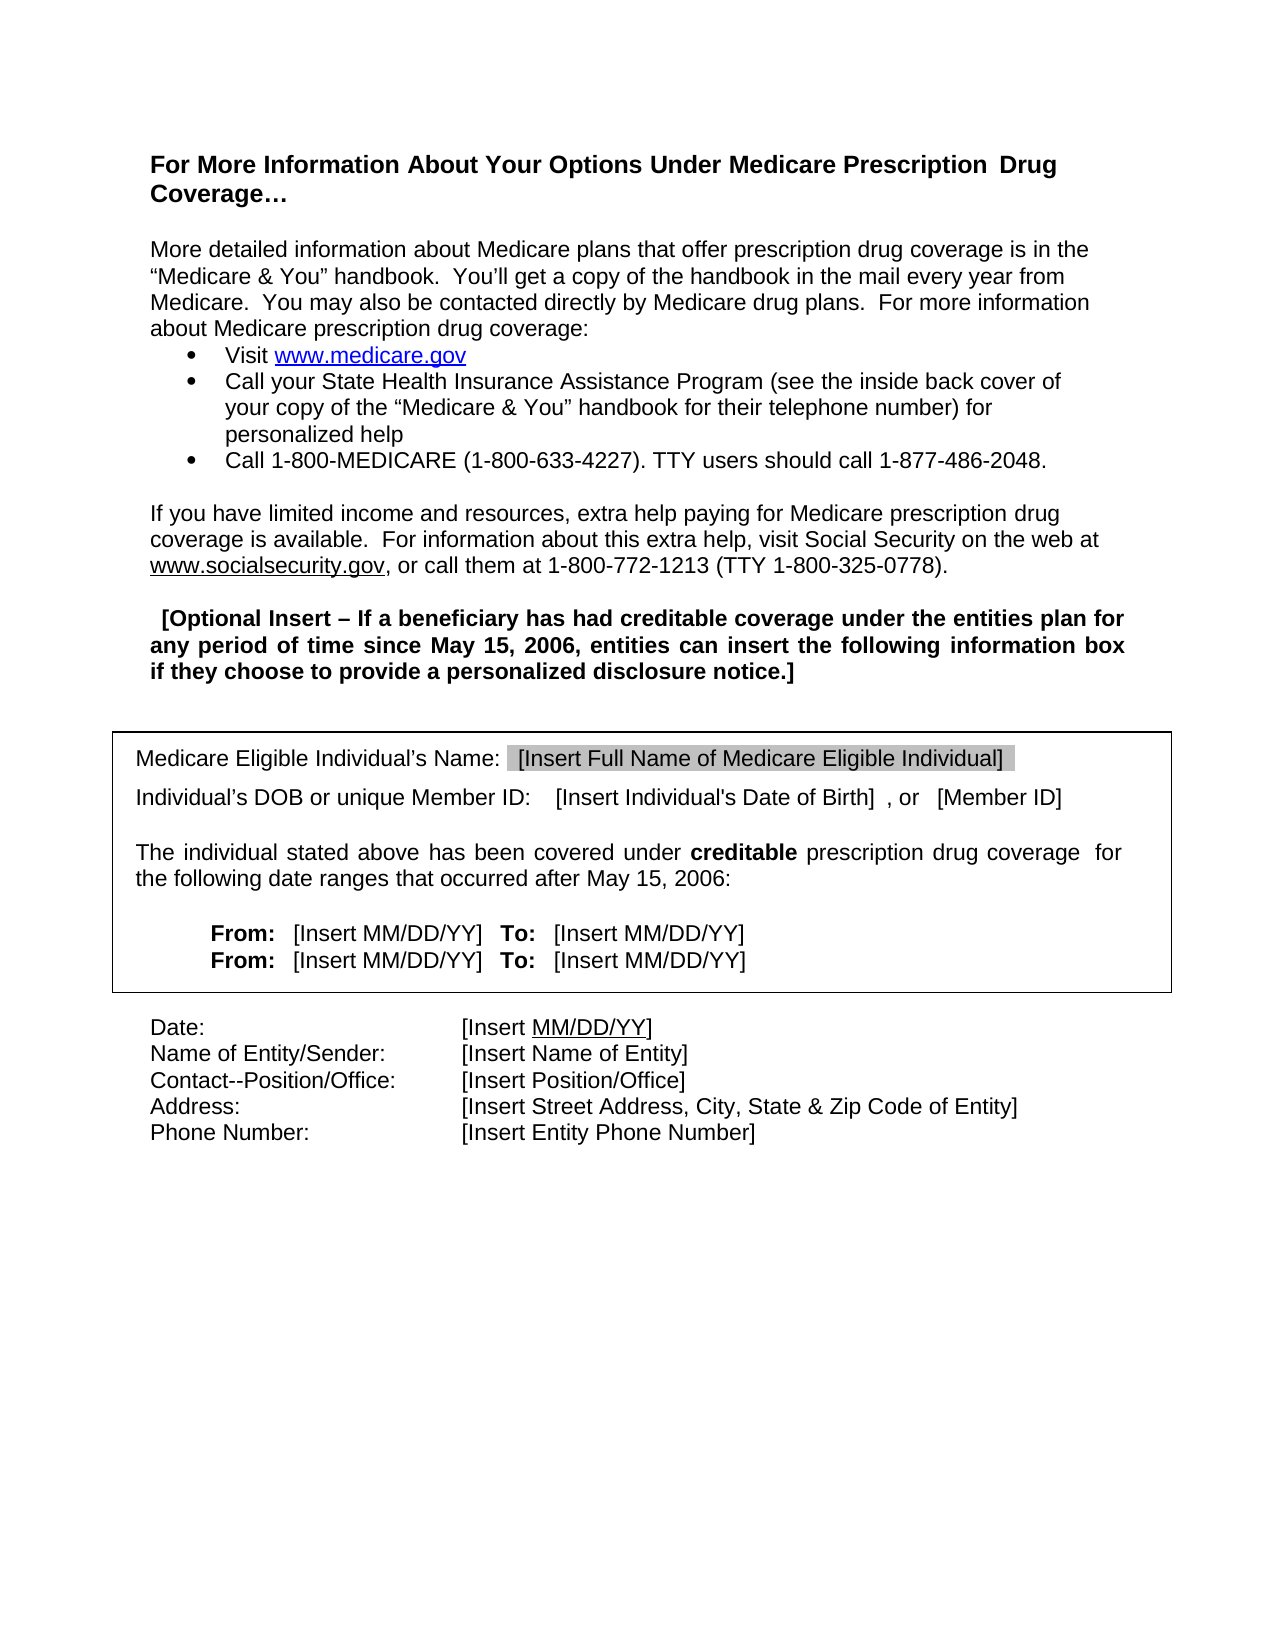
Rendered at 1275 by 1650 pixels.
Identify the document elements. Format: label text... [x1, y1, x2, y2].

list Call 1-800-MEDICARE (1-800-633-4227). TTY users should call 1-877-486-2048. [187, 447, 1125, 473]
text Phone Number: [Insert Entity Phone Number] [150, 1119, 1125, 1146]
text Contact--Position/Office: [Insert Position/Office] [150, 1067, 1125, 1093]
table_header Medicare Eligible Individual’s Name: [Insert Full Name of Medicare Eligible Individual] Individual’s DOB or unique Member ID: [Insert Individual's Date of Birth] , or [Member ID] The individual stated above has been covered under creditable prescription drug coverage for the following date ranges that occurred after May 15, 2006: From: [Insert MM/DD/YY] To: [Insert MM/DD/YY] From: [Insert MM/DD/YY] To: [Insert MM/DD/YY] [113, 733, 1171, 992]
list Visit www.medicare.gov [187, 342, 1125, 368]
text For More Information About Your Options Under Medicare Prescription Drug Coverage… [150, 150, 1125, 207]
text If you have limited income and resources, extra help paying for Medicare prescription drug coverage is available. For information about this extra help, visit Social Security on the web at www.socialsecurity.gov, or call them at 1-800-772-1213 (TTY 1-800-325-0778). [150, 500, 1125, 579]
text Date: [Insert MM/DD/YY] [150, 1014, 1125, 1040]
text More detailed information about Medicare plans that offer prescription drug coverage is in the “Medicare & You” handbook. You’ll get a copy of the handbook in the mail every year from Medicare. You may also be contacted directly by Medicare drug plans. For more information about Medicare prescription drug coverage: [150, 236, 1125, 342]
list Call your State Health Insurance Assistance Program (see the inside back cover of your copy of the “Medicare & You” handbook for their telephone number) for personalized help [187, 368, 1073, 447]
text Name of Entity/Sender: [Insert Name of Entity] [150, 1040, 1125, 1067]
text Address: [Insert Street Address, City, State & Zip Code of Entity] [150, 1093, 1125, 1119]
text [Optional Insert – If a beneficiary has had creditable coverage under the entities plan for any period of time since May 15, 2006, entities can insert the following information box if they choose to provide a personalized disclosure notice.] [150, 605, 1125, 684]
